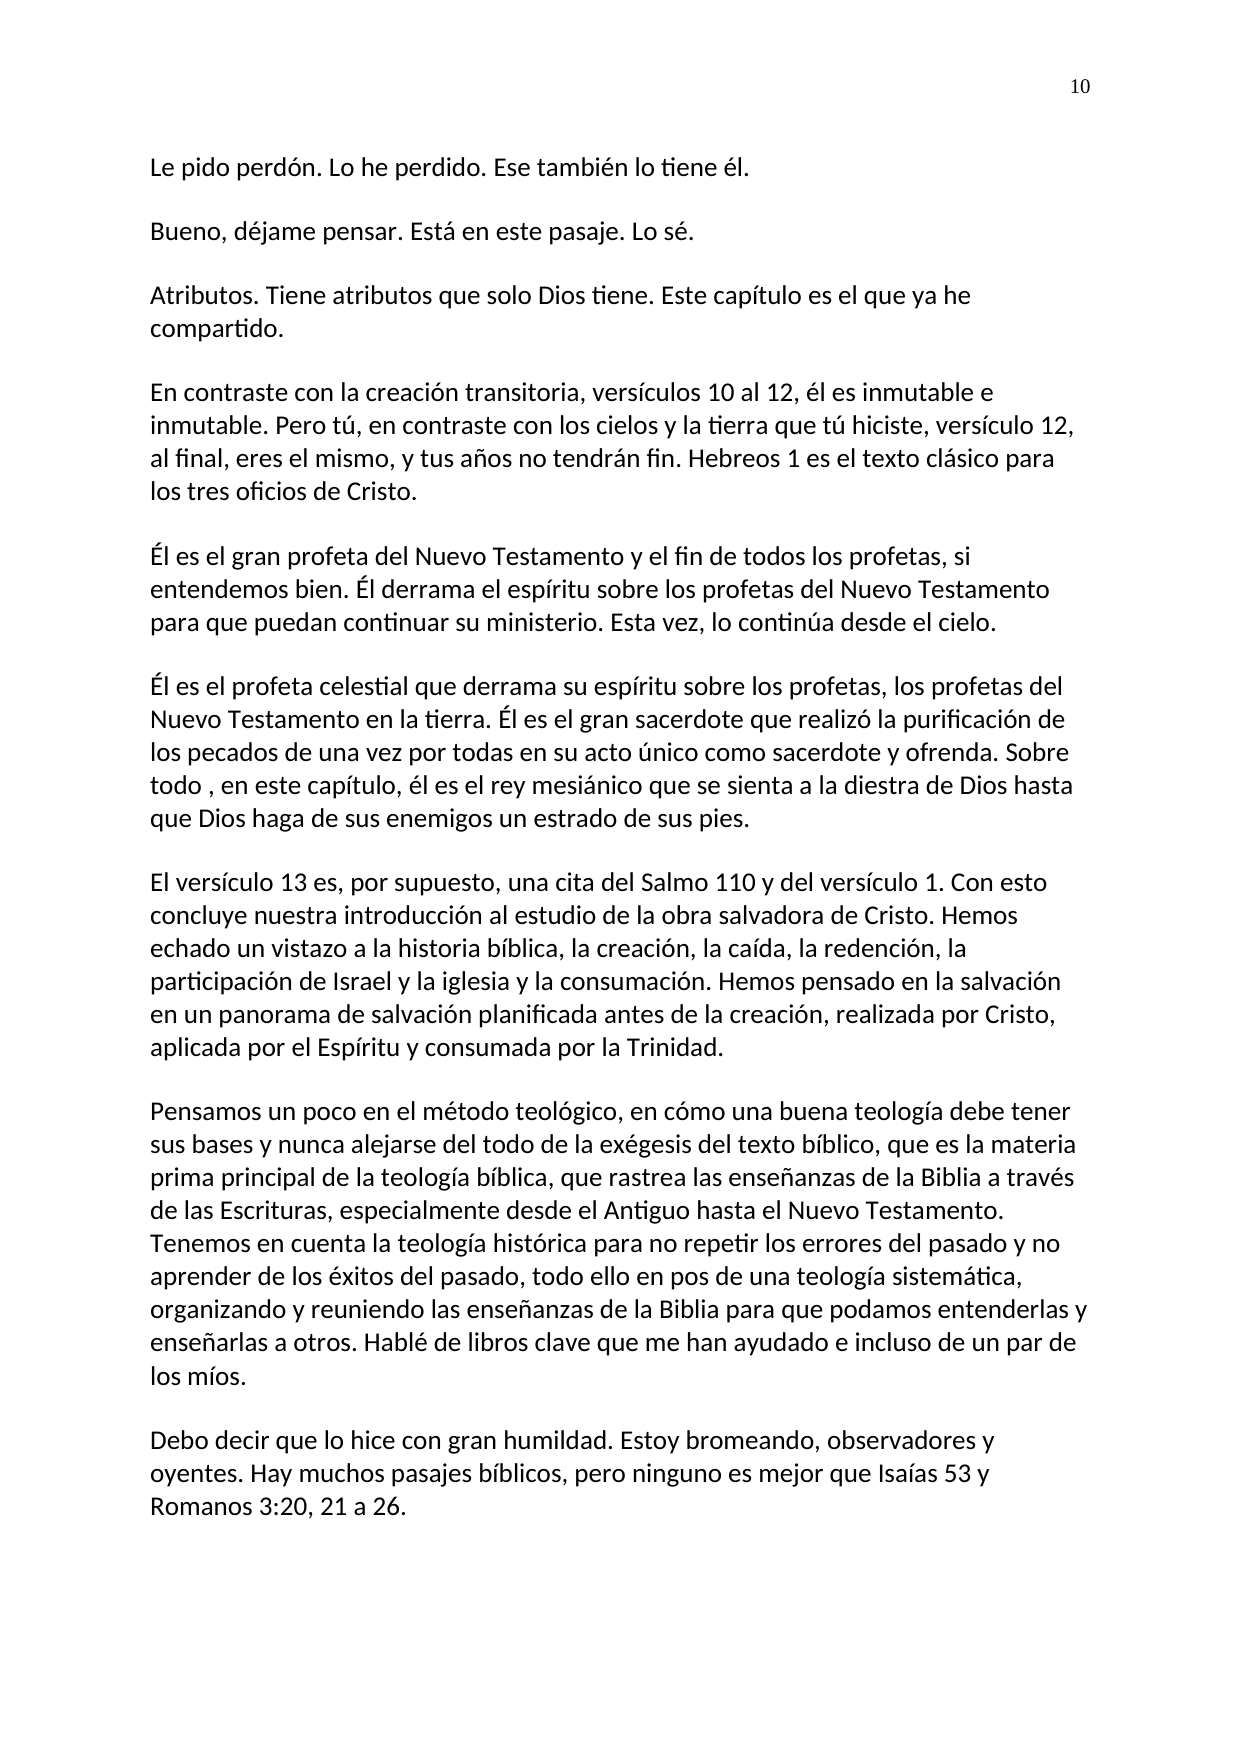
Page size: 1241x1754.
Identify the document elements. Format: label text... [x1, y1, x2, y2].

text El versículo 13 es, por supuesto, una cita del Salmo 110 y del versículo 1. Con esto concluye nuestra introducción al estudio de la obra salvadora de Cristo. Hemos echado un vistazo a la historia bíblica, la creación, la caída, la redención, la participación de Israel y la iglesia y la consumación. Hemos pensado en la salvación en un panorama de salvación planificada antes de la creación, realizada por Cristo, aplicada por el Espíritu y consumada por la Trinidad. [150, 865, 1090, 1063]
text Él es el profeta celestial que derrama su espíritu sobre los profetas, los profetas del Nuevo Testamento en la tierra. Él es el gran sacerdote que realizó la purificación de los pecados de una vez por todas en su acto único como sacerdote y ofrenda. Sobre todo , en este capítulo, él es el rey mesiánico que se sienta a la diestra de Dios hasta que Dios haga de sus enemigos un estrado de sus pies. [150, 669, 1090, 834]
text Bueno, déjame pensar. Está en este pasaje. Lo sé. [150, 214, 1090, 247]
text En contraste con la creación transitoria, versículos 10 al 12, él es inmutable e inmutable. Pero tú, en contraste con los cielos y la tierra que tú hiciste, versículo 12, al final, eres el mismo, y tus años no tendrán fin. Hebreos 1 es el texto clásico para los tres oficios de Cristo. [150, 376, 1090, 508]
text Debo decir que lo hice con gran humildad. Estoy bromeando, observadores y oyentes. Hay muchos pasajes bíblicos, pero ninguno es mejor que Isaías 53 y Romanos 3:20, 21 a 26. [150, 1423, 1090, 1522]
text Le pido perdón. Lo he perdido. Ese también lo tiene él. [150, 150, 1090, 183]
text Él es el gran profeta del Nuevo Testamento y el fin de todos los profetas, si entendemos bien. Él derrama el espíritu sobre los profetas del Nuevo Testamento para que puedan continuar su ministerio. Esta vez, lo continúa desde el cielo. [150, 539, 1090, 638]
text Atributos. Tiene atributos que solo Dios tiene. Este capítulo es el que ya he compartido. [150, 278, 1090, 344]
text Pensamos un poco en el método teológico, en cómo una buena teología debe tener sus bases y nunca alejarse del todo de la exégesis del texto bíblico, que es la materia prima principal de la teología bíblica, que rastrea las enseñanzas de la Biblia a través de las Escrituras, especialmente desde el Antiguo hasta el Nuevo Testamento. Tenemos en cuenta la teología histórica para no repetir los errores del pasado y no aprender de los éxitos del pasado, todo ello en pos de una teología sistemática, organizando y reuniendo las enseñanzas de la Biblia para que podamos entenderlas y enseñarlas a otros. Hablé de libros clave que me han ayudado e incluso de un par de los míos. [150, 1094, 1090, 1392]
